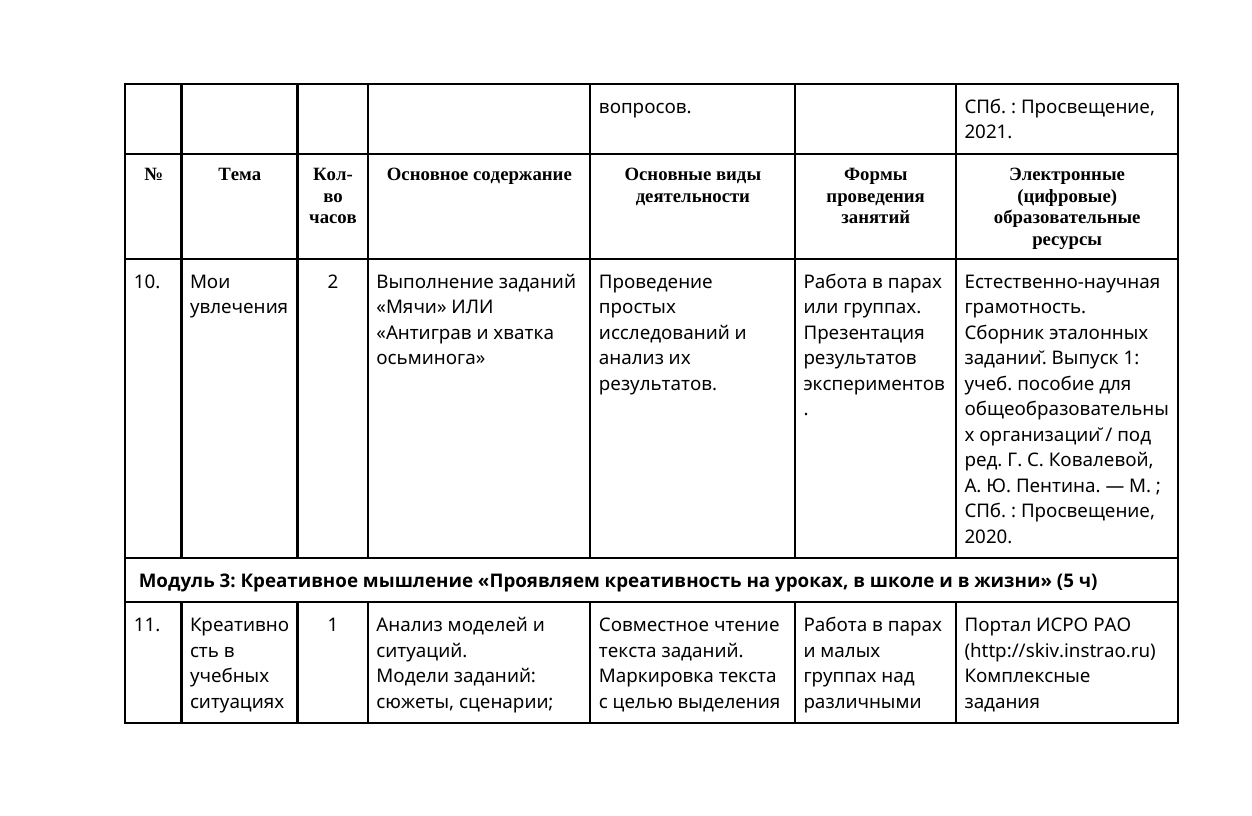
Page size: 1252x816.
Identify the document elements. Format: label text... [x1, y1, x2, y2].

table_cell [183, 85, 296, 152]
table_cell 1 [299, 85, 367, 152]
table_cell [183, 603, 296, 722]
table_cell Естественно-научная грамотность. Сборник эталонных заданий. Выпуск 1: учеб. пособие для общеобразовательных организаций / под ред. Г. С. Ковалевой, А. Ю. Пентина. — М. ; СПб. : Просвещение, 2020. [957, 260, 1177, 557]
table_cell Работа в парах или группах. Презентация результатов экспериментов. [796, 260, 955, 557]
table_cell Проведение простых исследований и анализ их результатов. [591, 260, 794, 557]
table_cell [957, 603, 1177, 722]
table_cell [369, 603, 589, 722]
table_cell № [126, 155, 180, 257]
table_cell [796, 603, 955, 722]
table_cell 11. [126, 603, 180, 722]
table_cell 2 [299, 260, 367, 557]
table_cell Тема [183, 155, 296, 257]
table_cell Выполнение заданий «Мячи» ИЛИ «Антиграв и хватка осьминога» [369, 260, 589, 557]
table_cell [957, 85, 1177, 152]
table_cell 1 [299, 603, 367, 722]
table_cell Модуль 3: Креативное мышление «Проявляем креативность на уроках, в школе и в жизни» (5 ч) [126, 559, 1177, 601]
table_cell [591, 603, 794, 722]
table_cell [369, 85, 589, 152]
table_cell Мои увлечения [183, 260, 296, 557]
table_cell 10. [126, 260, 180, 557]
table_cell Основное содержание [369, 155, 589, 257]
table_cell Кол-во часов [299, 155, 367, 257]
table_cell Основные виды деятельности [591, 155, 794, 257]
table_cell 9. [126, 85, 180, 152]
table_cell Формы проведения занятий [796, 155, 955, 257]
table_cell Электронные (цифровые) образовательные ресурсы [957, 155, 1177, 257]
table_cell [591, 85, 794, 152]
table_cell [796, 85, 955, 152]
